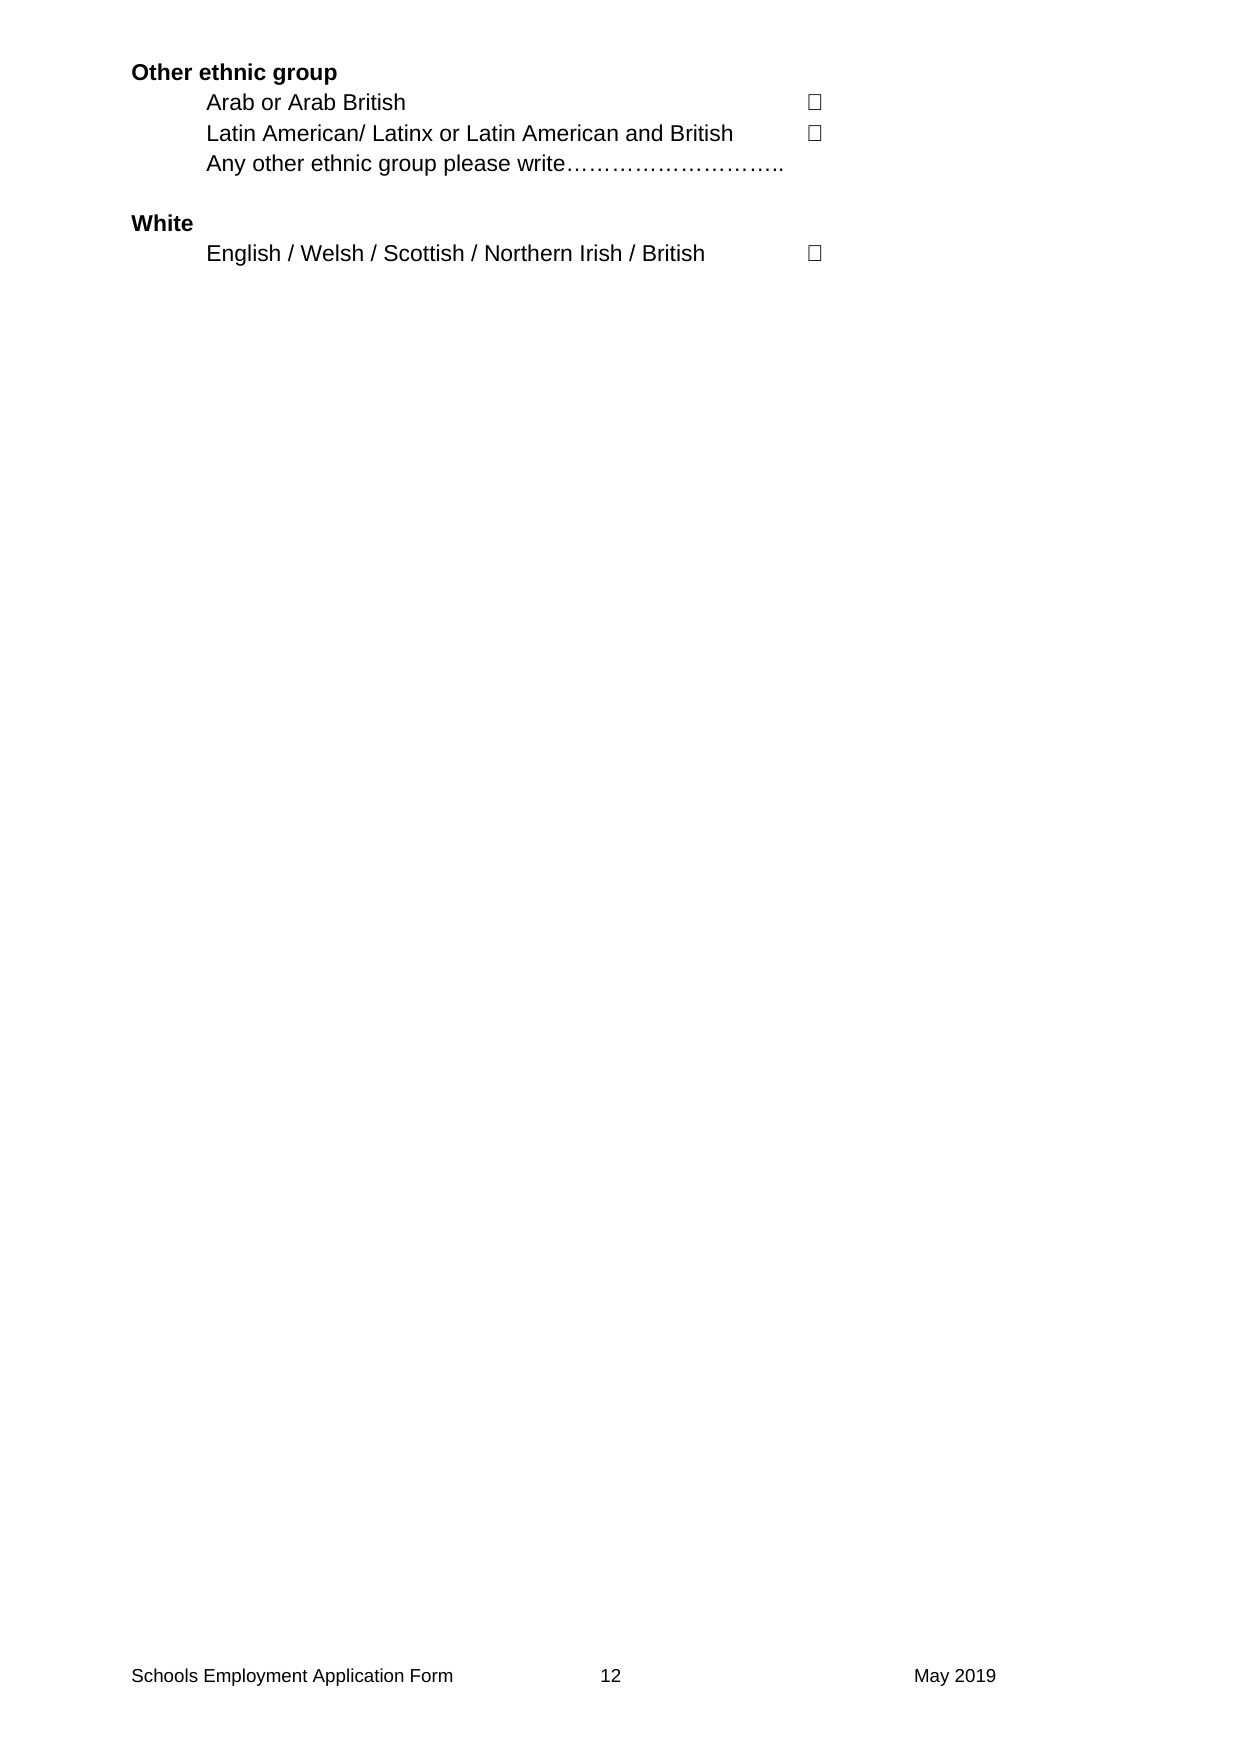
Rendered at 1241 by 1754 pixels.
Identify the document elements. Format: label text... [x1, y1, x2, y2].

text White [131, 210, 1019, 236]
text Latin American/ Latinx or Latin American and British  [206, 119, 1019, 146]
text Other ethnic group [131, 59, 1019, 85]
text Any other ethnic group please write……………………….. [206, 150, 1019, 176]
text Arab or Arab British  [206, 89, 1019, 116]
text English / Welsh / Scottish / Northern Irish / British  [206, 240, 1019, 267]
